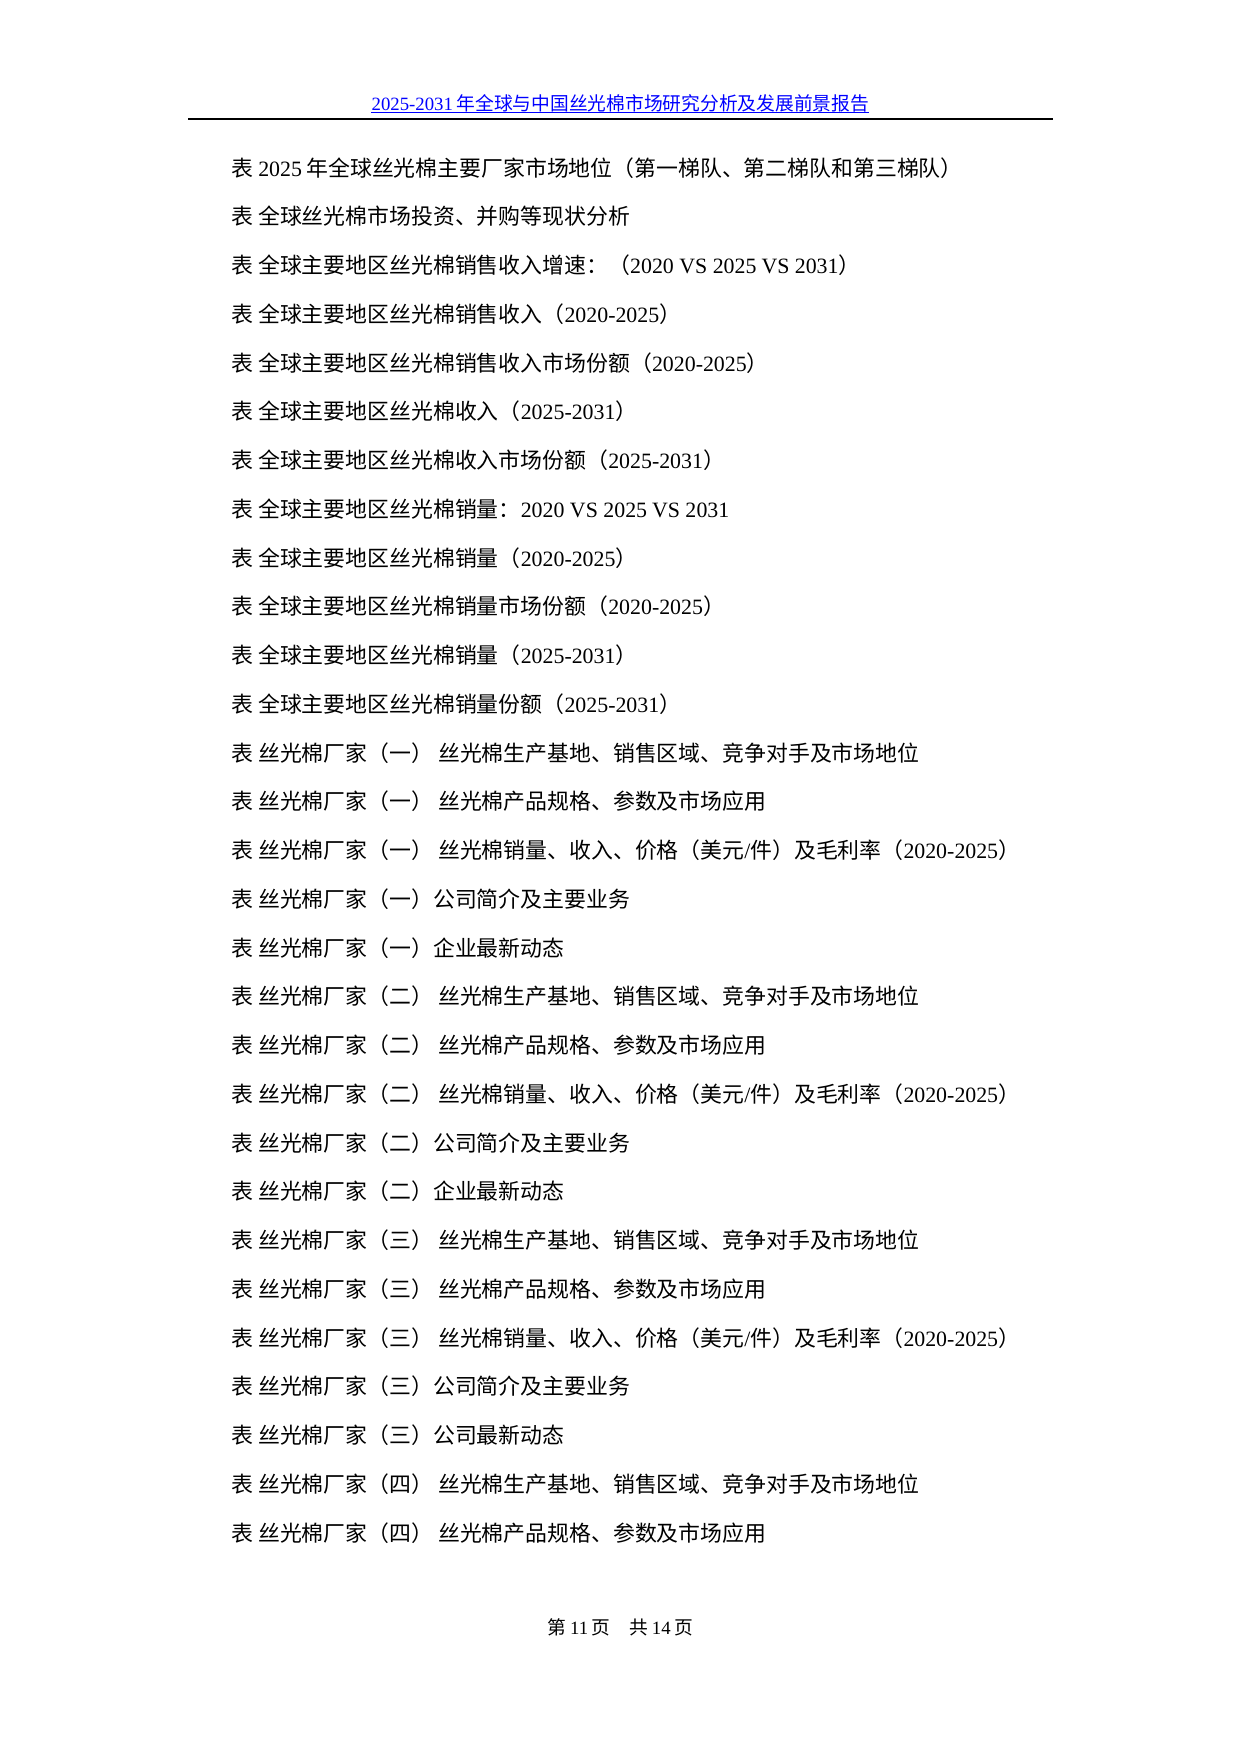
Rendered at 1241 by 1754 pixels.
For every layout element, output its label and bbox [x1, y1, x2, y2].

text [187, 150, 1053, 1548]
